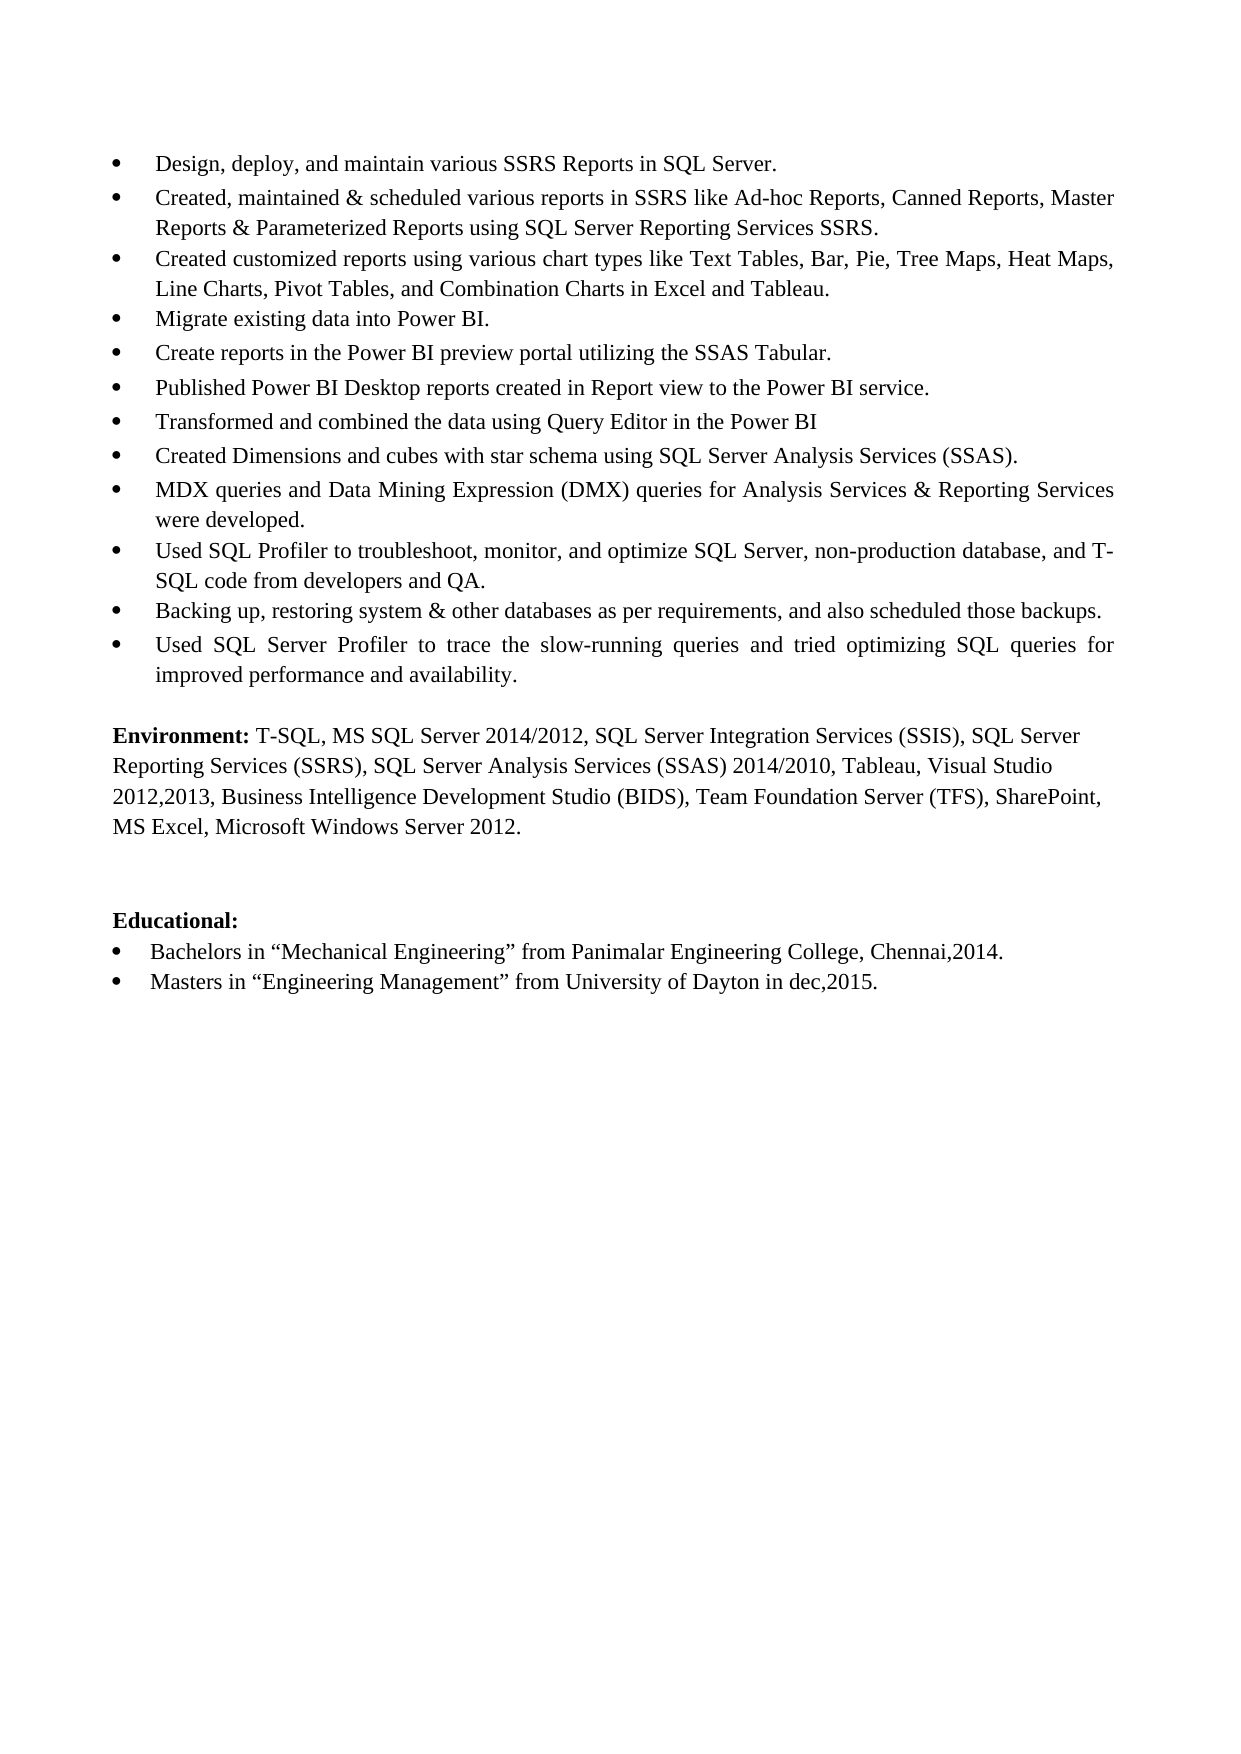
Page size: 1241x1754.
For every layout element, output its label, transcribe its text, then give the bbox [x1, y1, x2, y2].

list Transformed and combined the data using Query Editor in the Power BI [112, 408, 1115, 434]
list Used SQL Server Profiler to trace the slow-running queries and tried optimizing SQL queries for improved performance and availability. [112, 631, 1115, 688]
list Created Dimensions and cubes with star schema using SQL Server Analysis Services (SSAS). [112, 442, 1115, 468]
list Created, maintained & scheduled various reports in SSRS like Ad-hoc Reports, Canned Reports, Master Reports & Parameterized Reports using SQL Server Reporting Services SSRS. [112, 184, 1115, 241]
list Created customized reports using various chart types like Text Tables, Bar, Pie, Tree Maps, Heat Maps, Line Charts, Pivot Tables, and Combination Charts in Excel and Tableau. [112, 245, 1115, 301]
list Backing up, restoring system & other databases as per requirements, and also scheduled those backups. [112, 597, 1115, 623]
list MDX queries and Data Mining Expression (DMX) queries for Analysis Services & Reporting Services were developed. [112, 476, 1115, 533]
list Migrate existing data into Power BI. [112, 305, 1115, 331]
text Educational: [112, 908, 1115, 934]
list Design, deploy, and maintain various SSRS Reports in SQL Server. [112, 150, 1115, 176]
list Masters in “Engineering Management” from University of Dayton in dec,2015. [112, 968, 1115, 994]
list Bachelors in “Mechanical Engineering” from Panimalar Engineering College, Chennai,2014. [112, 938, 1115, 964]
text MS Excel, Microsoft Windows Server 2012. [112, 813, 1115, 839]
list Published Power BI Desktop reports created in Report view to the Power BI service. [112, 373, 1115, 400]
text Reporting Services (SSRS), SQL Server Analysis Services (SSAS) 2014/2010, Tableau, Visual Studio [112, 753, 1115, 779]
list Used SQL Profiler to troubleshoot, monitor, and optimize SQL Server, non-production database, and T-SQL code from developers and QA. [112, 537, 1115, 593]
list Create reports in the Power BI preview portal utilizing the SSAS Tabular. [112, 339, 1115, 366]
text 2012,2013, Business Intelligence Development Studio (BIDS), Team Foundation Server (TFS), SharePoint, [112, 783, 1115, 809]
text Environment: T-SQL, MS SQL Server 2014/2012, SQL Server Integration Services (SSIS), SQL Server [112, 722, 1115, 749]
